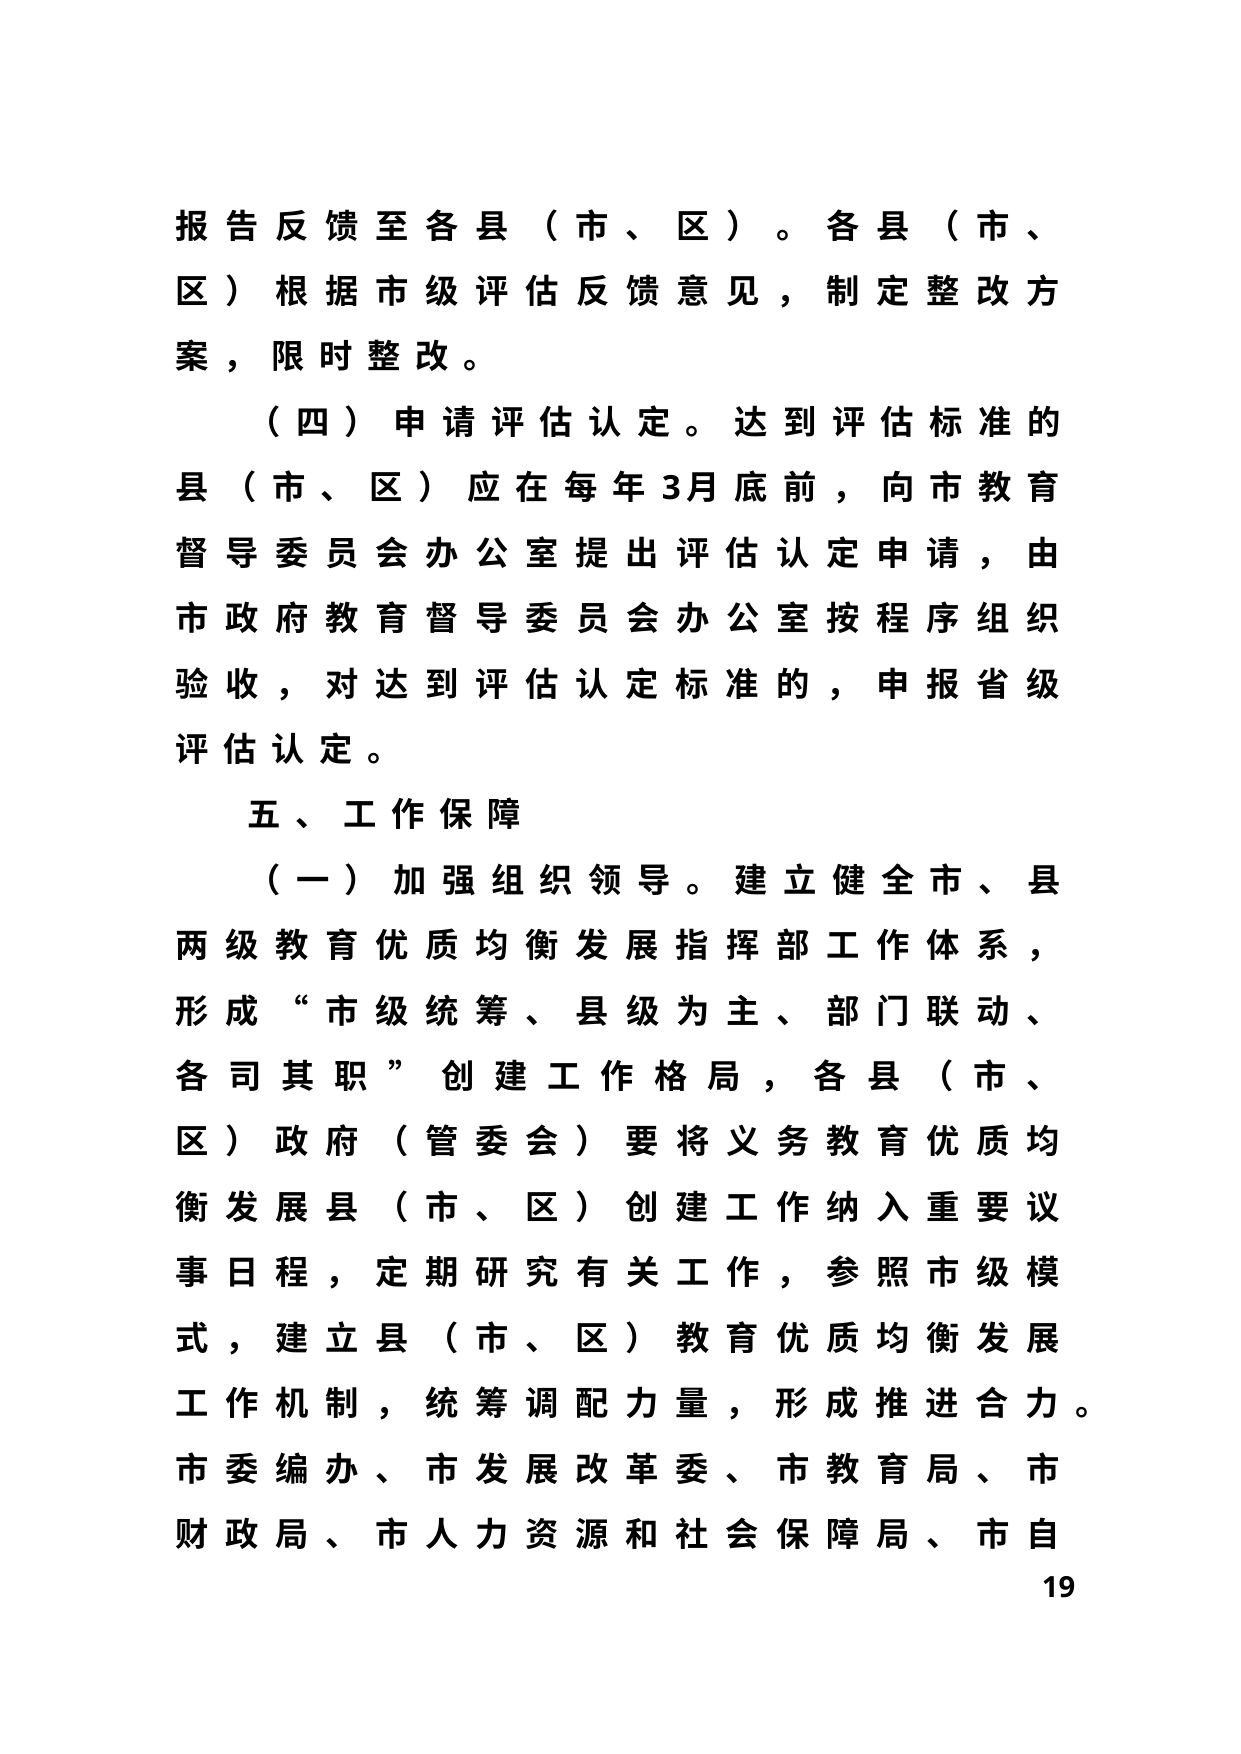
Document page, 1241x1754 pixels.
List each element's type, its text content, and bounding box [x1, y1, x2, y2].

text （四）申请评估认定。达到评估标准的县（市、区）应在每年3月底前，向市教育督导委员会办公室提出评估认定申请，由市政府教育督导委员会办公室按程序组织验收，对达到评估认定标准的，申报省级评估认定。 [175, 387, 1075, 779]
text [175, 191, 1075, 387]
text 五、工作保障 [175, 779, 1075, 845]
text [175, 845, 1075, 1564]
